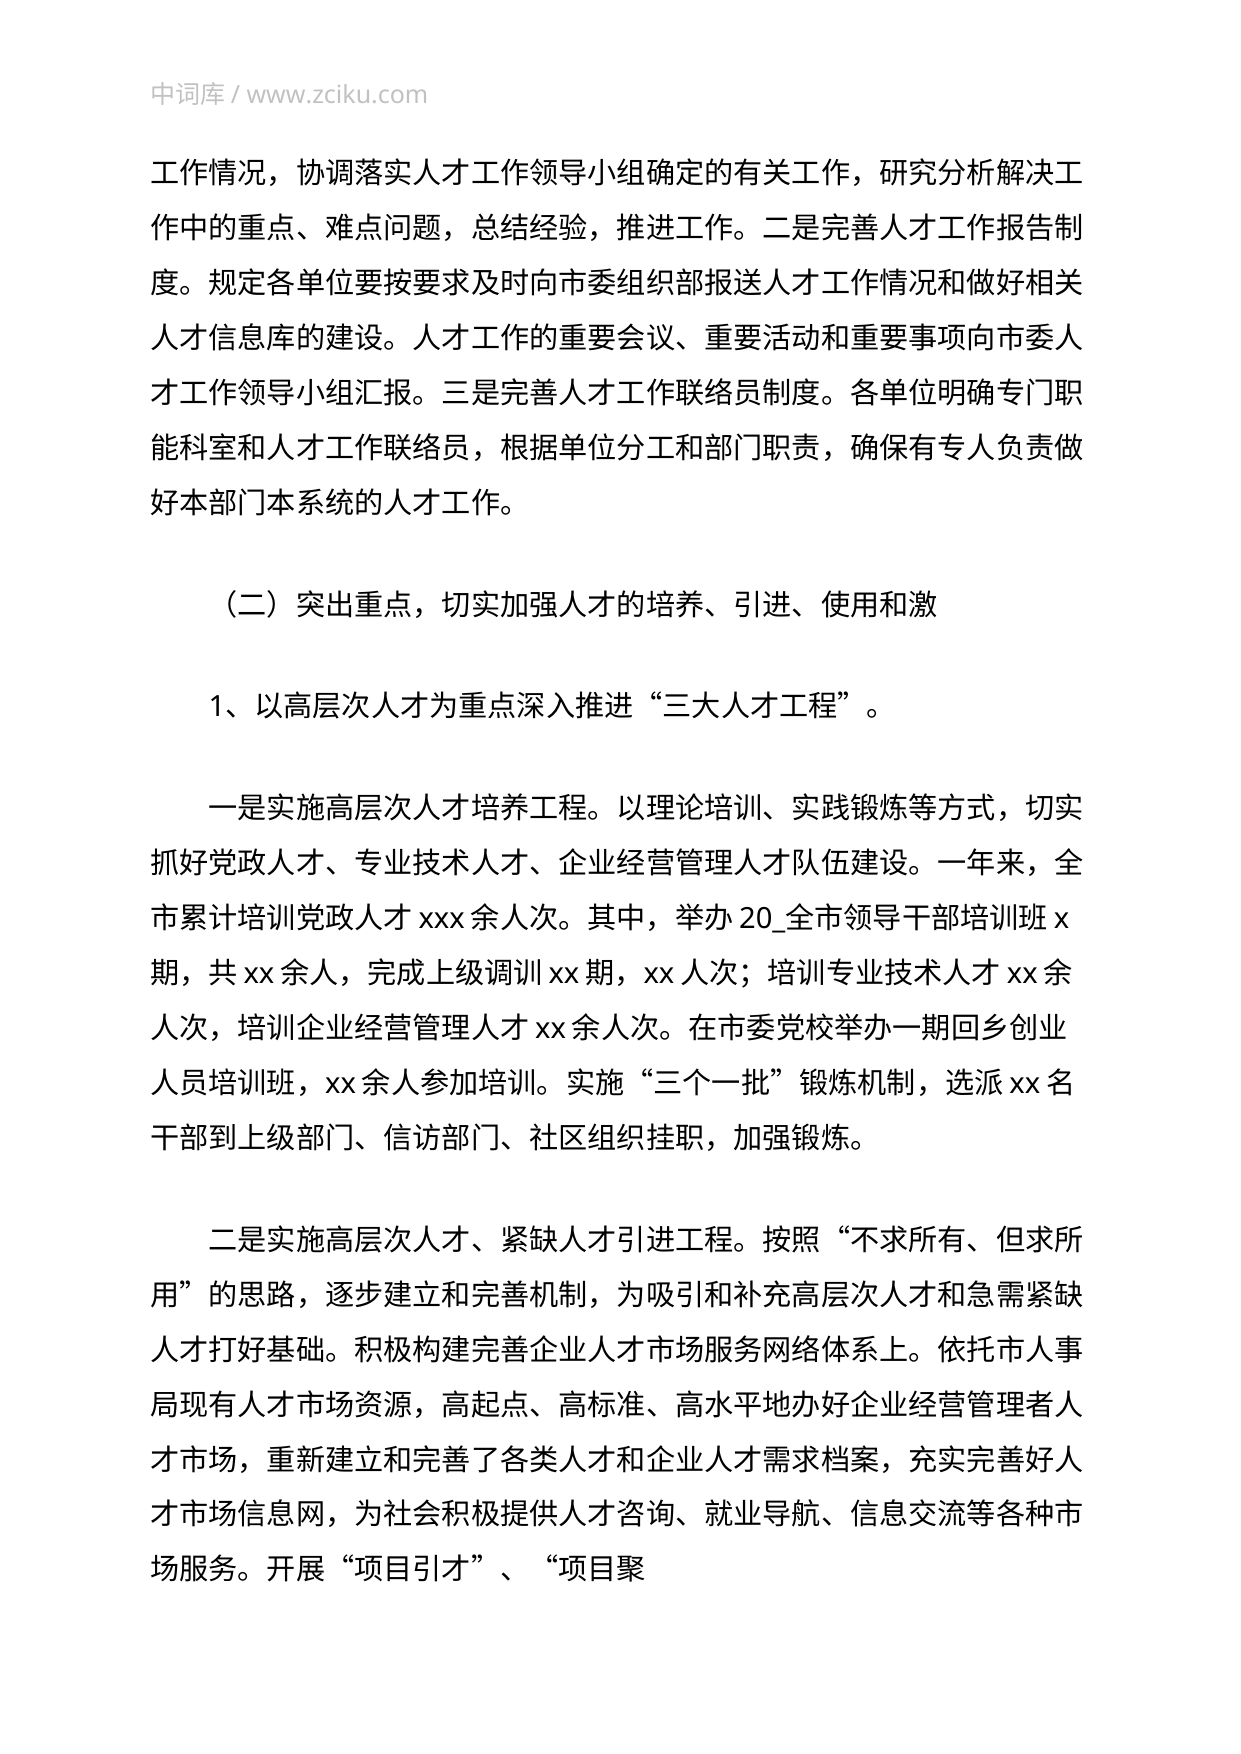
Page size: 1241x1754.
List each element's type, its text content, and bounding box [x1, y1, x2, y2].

text 1、以高层次人才为重点深入推进“三大人才工程”。 [150, 683, 1090, 725]
text 一是实施高层次人才培养工程。以理论培训、实践锻炼等方式，切实抓好党政人才、专业技术人才、企业经营管理人才队伍建设。一年来，全市累计培训党政人才xxx余人次。其中，举办20_全市领导干部培训班x期，共xx余人，完成上级调训xx期，xx人次；培训专业技术人才xx余人次，培训企业经营管理人才xx余人次。在市委党校举办一期回乡创业人员培训班，xx余人参加培训。实施“三个一批”锻炼机制，选派xx名干部到上级部门、信访部门、社区组织挂职，加强锻炼。 [150, 785, 1090, 1157]
text 二是实施高层次人才、紧缺人才引进工程。按照“不求所有、但求所用”的思路，逐步建立和完善机制，为吸引和补充高层次人才和急需紧缺人才打好基础。积极构建完善企业人才市场服务网络体系上。依托市人事局现有人才市场资源，高起点、高标准、高水平地办好企业经营管理者人才市场，重新建立和完善了各类人才和企业人才需求档案，充实完善好人才市场信息网，为社会积极提供人才咨询、就业导航、信息交流等各种市场服务。开展“项目引才”、“项目聚 [150, 1216, 1090, 1588]
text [150, 150, 1090, 522]
text （二）突出重点，切实加强人才的培养、引进、使用和激 [150, 581, 1090, 623]
